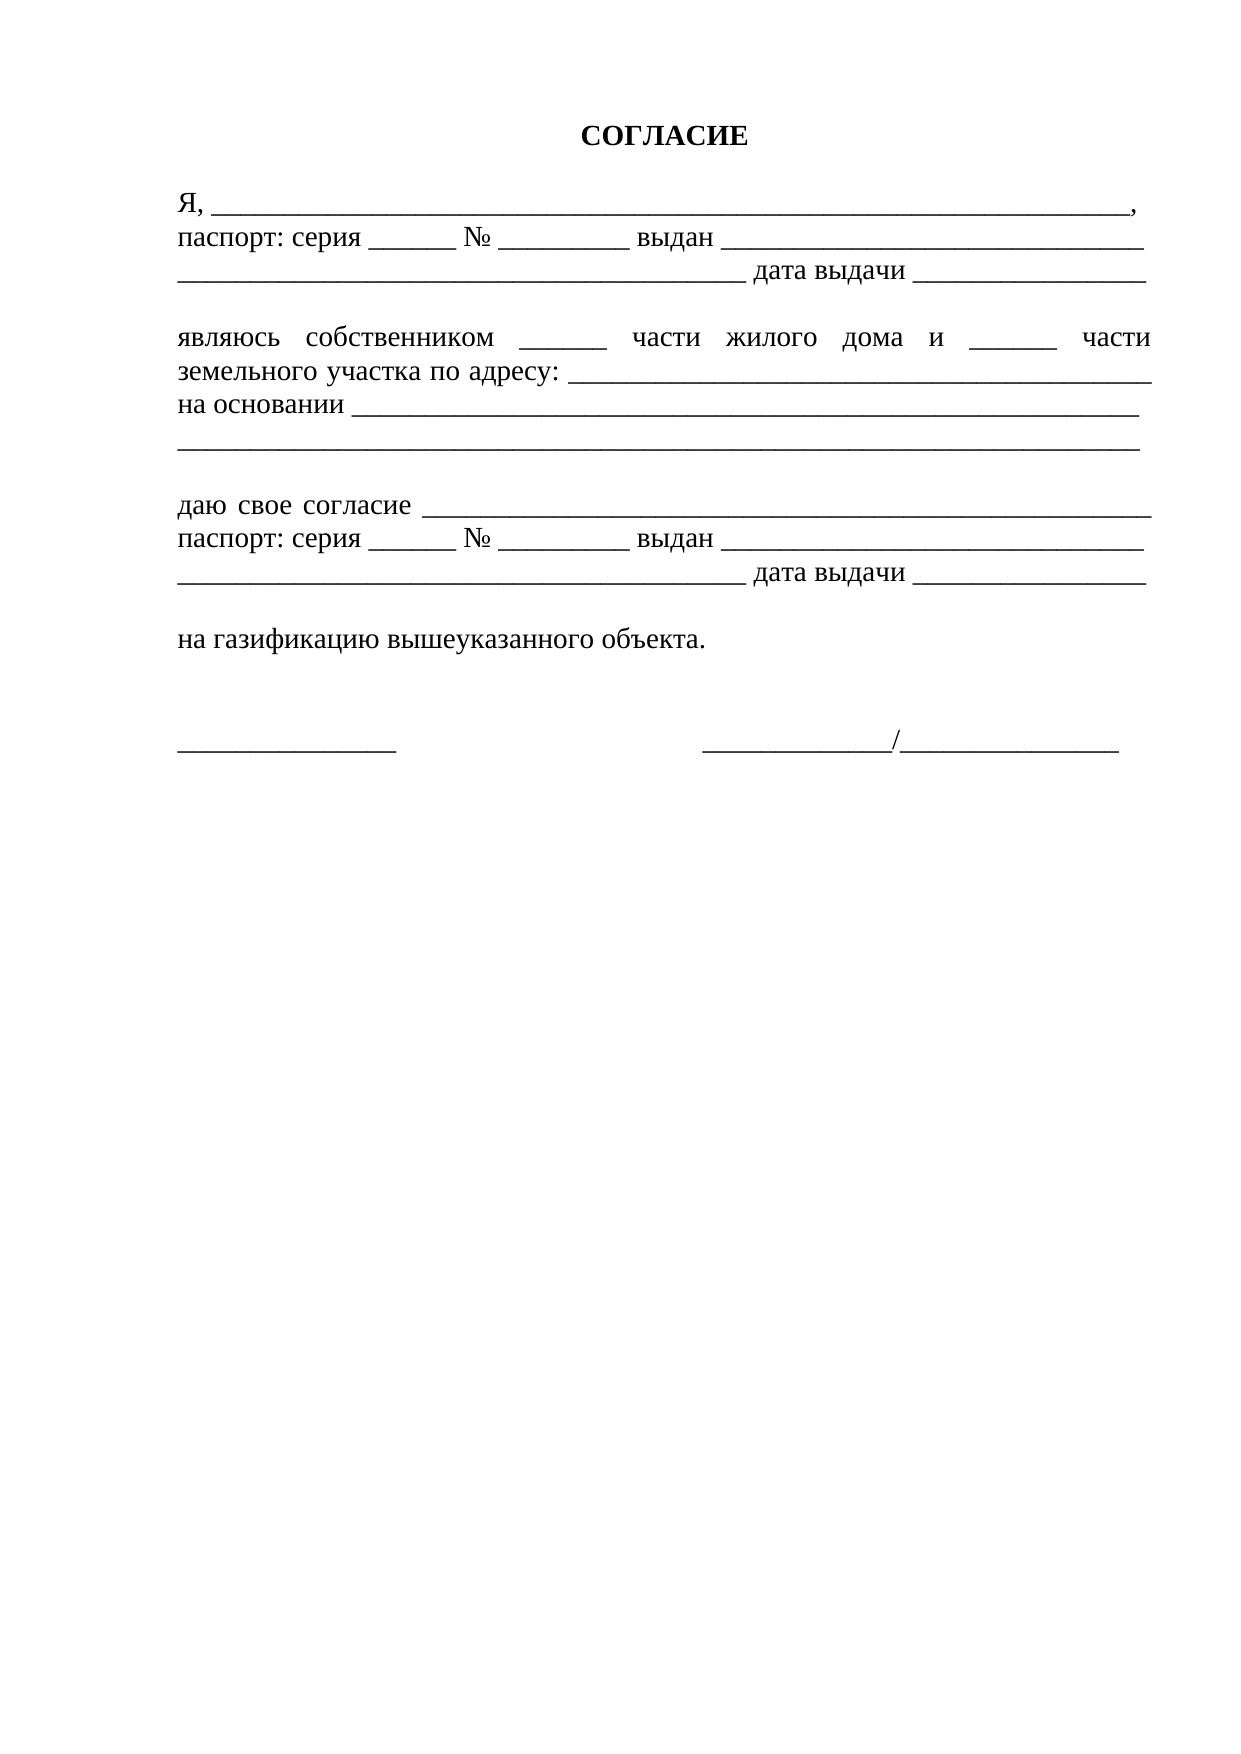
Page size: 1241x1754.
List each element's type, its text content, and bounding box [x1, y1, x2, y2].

text на газификацию вышеуказанного объекта. [177, 621, 1152, 655]
text _______________________________________ дата выдачи ________________ [177, 554, 1152, 588]
text _______________ _____________/_______________ [177, 722, 1152, 755]
text являюсь собственником ______ части жилого дома и ______ части земельного участка по адресу: ________________________________________ на основании ______________________________________________________ [177, 319, 1152, 420]
text паспорт: серия ______ № _________ выдан _____________________________ [177, 219, 1152, 252]
text даю свое согласие __________________________________________________ паспорт: серия ______ № _________ выдан _____________________________ [177, 487, 1152, 554]
text Я, _______________________________________________________________, [177, 185, 1152, 219]
text _______________________________________ дата выдачи ________________ [177, 252, 1152, 286]
text СОГЛАСИЕ [177, 118, 1152, 152]
text __________________________________________________________________ [177, 420, 1152, 453]
